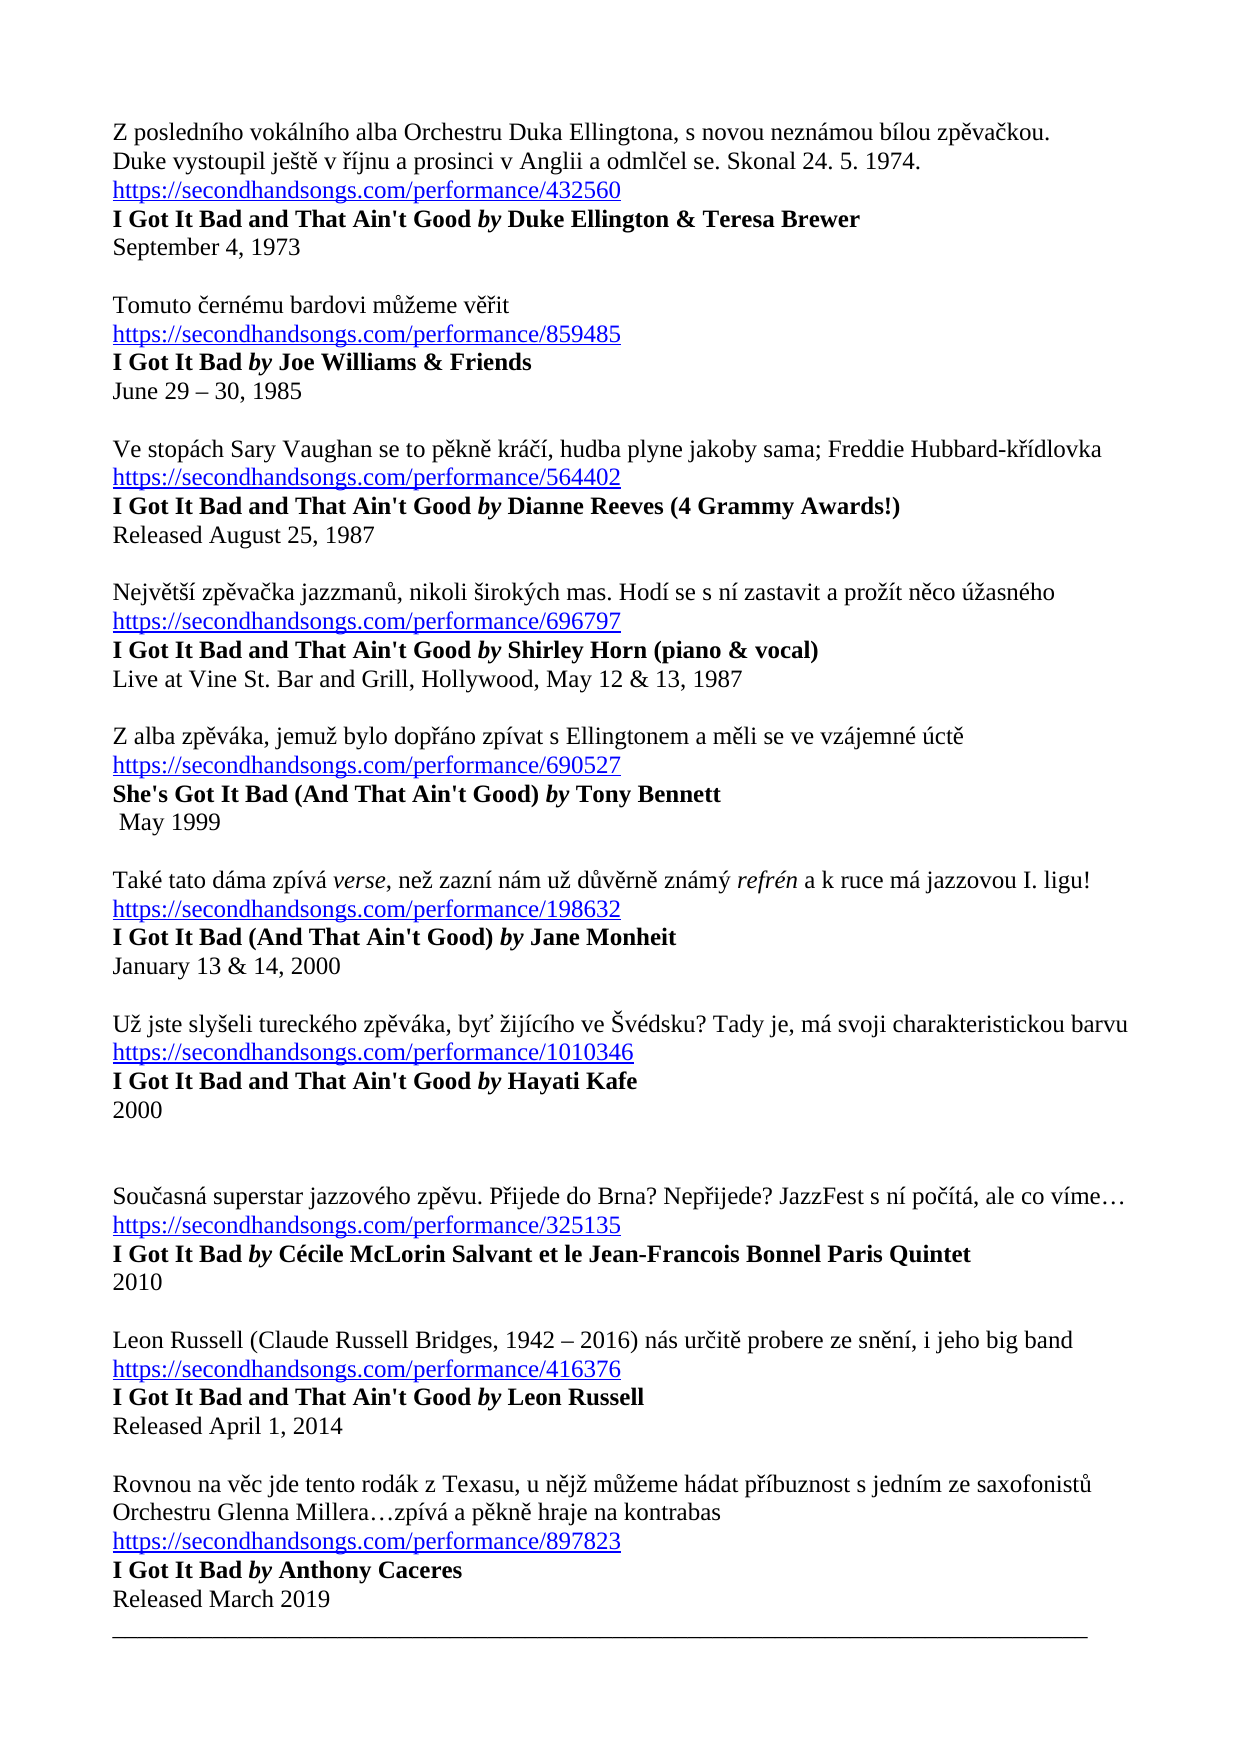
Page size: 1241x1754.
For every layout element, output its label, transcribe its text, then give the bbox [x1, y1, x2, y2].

text Z posledního vokálního alba Orchestru Duka Ellingtona, s novou neznámou bílou zpěvačkou. [112, 117, 1140, 146]
text ______________________________________________________________________________ [112, 1612, 1140, 1641]
text Released April 1, 2014 [112, 1411, 1140, 1440]
text I Got It Bad by Joe Williams & Friends [112, 347, 1140, 376]
text I Got It Bad and That Ain't Good by Hayati Kafe [112, 1066, 1140, 1095]
text Released March 2019 [112, 1584, 1140, 1612]
text June 29 – 30, 1985 [112, 376, 1140, 405]
text Už jste slyšeli tureckého zpěváka, byť žijícího ve Švédsku? Tady je, má svoji charakteristickou barvu [112, 1009, 1140, 1037]
text https://secondhandsongs.com/performance/690527 [112, 750, 1140, 779]
text Největší zpěvačka jazzmanů, nikoli širokých mas. Hodí se s ní zastavit a prožít něco úžasného [112, 577, 1140, 606]
text Leon Russell (Claude Russell Bridges, 1942 – 2016) nás určitě probere ze snění, i jeho big band [112, 1325, 1140, 1354]
text Live at Vine St. Bar and Grill, Hollywood, May 12 & 13, 1987 [112, 664, 1140, 692]
text I Got It Bad and That Ain't Good by Shirley Horn (piano & vocal) [112, 635, 1140, 664]
text I Got It Bad and That Ain't Good by Dianne Reeves (4 Grammy Awards!) [112, 491, 1140, 520]
text https://secondhandsongs.com/performance/325135 [112, 1210, 1140, 1239]
text 2000 [112, 1095, 1140, 1124]
text I Got It Bad by Anthony Caceres [112, 1555, 1140, 1584]
text Ve stopách Sary Vaughan se to pěkně kráčí, hudba plyne jakoby sama; Freddie Hubbard-křídlovka [112, 434, 1140, 462]
text https://secondhandsongs.com/performance/198632 [112, 894, 1140, 922]
text Duke vystoupil ještě v říjnu a prosinci v Anglii a odmlčel se. Skonal 24. 5. 1974. [112, 146, 1140, 175]
text 2010 [112, 1267, 1140, 1296]
text January 13 & 14, 2000 [112, 951, 1140, 980]
text Released August 25, 1987 [112, 520, 1140, 549]
text September 4, 1973 [112, 232, 1140, 261]
text https://secondhandsongs.com/performance/416376 [112, 1354, 1140, 1382]
text I Got It Bad (And That Ain't Good) by Jane Monheit [112, 922, 1140, 951]
text https://secondhandsongs.com/performance/897823 [112, 1526, 1140, 1555]
text I Got It Bad and That Ain't Good by Duke Ellington & Teresa Brewer [112, 204, 1140, 232]
text I Got It Bad and That Ain't Good by Leon Russell [112, 1382, 1140, 1411]
text Tomuto černému bardovi můžeme věřit [112, 290, 1140, 319]
text https://secondhandsongs.com/performance/432560 [112, 175, 1140, 204]
text Také tato dáma zpívá verse, než zazní nám už důvěrně známý refrén a k ruce má jazzovou I. ligu! [112, 865, 1140, 894]
text https://secondhandsongs.com/performance/696797 [112, 606, 1140, 635]
text May 1999 [112, 807, 1140, 836]
text She's Got It Bad (And That Ain't Good) by Tony Bennett [112, 779, 1140, 807]
text Rovnou na věc jde tento rodák z Texasu, u nějž můžeme hádat příbuznost s jedním ze saxofonistů Orchestru Glenna Millera…zpívá a pěkně hraje na kontrabas [112, 1469, 1140, 1526]
text Současná superstar jazzového zpěvu. Přijede do Brna? Nepřijede? JazzFest s ní počítá, ale co víme… [112, 1181, 1140, 1210]
text https://secondhandsongs.com/performance/859485 [112, 319, 1140, 347]
text Z alba zpěváka, jemuž bylo dopřáno zpívat s Ellingtonem a měli se ve vzájemné úctě [112, 721, 1140, 750]
text https://secondhandsongs.com/performance/1010346 [112, 1037, 1140, 1066]
text I Got It Bad by Cécile McLorin Salvant et le Jean-Francois Bonnel Paris Quintet [112, 1239, 1140, 1267]
text https://secondhandsongs.com/performance/564402 [112, 462, 1140, 491]
